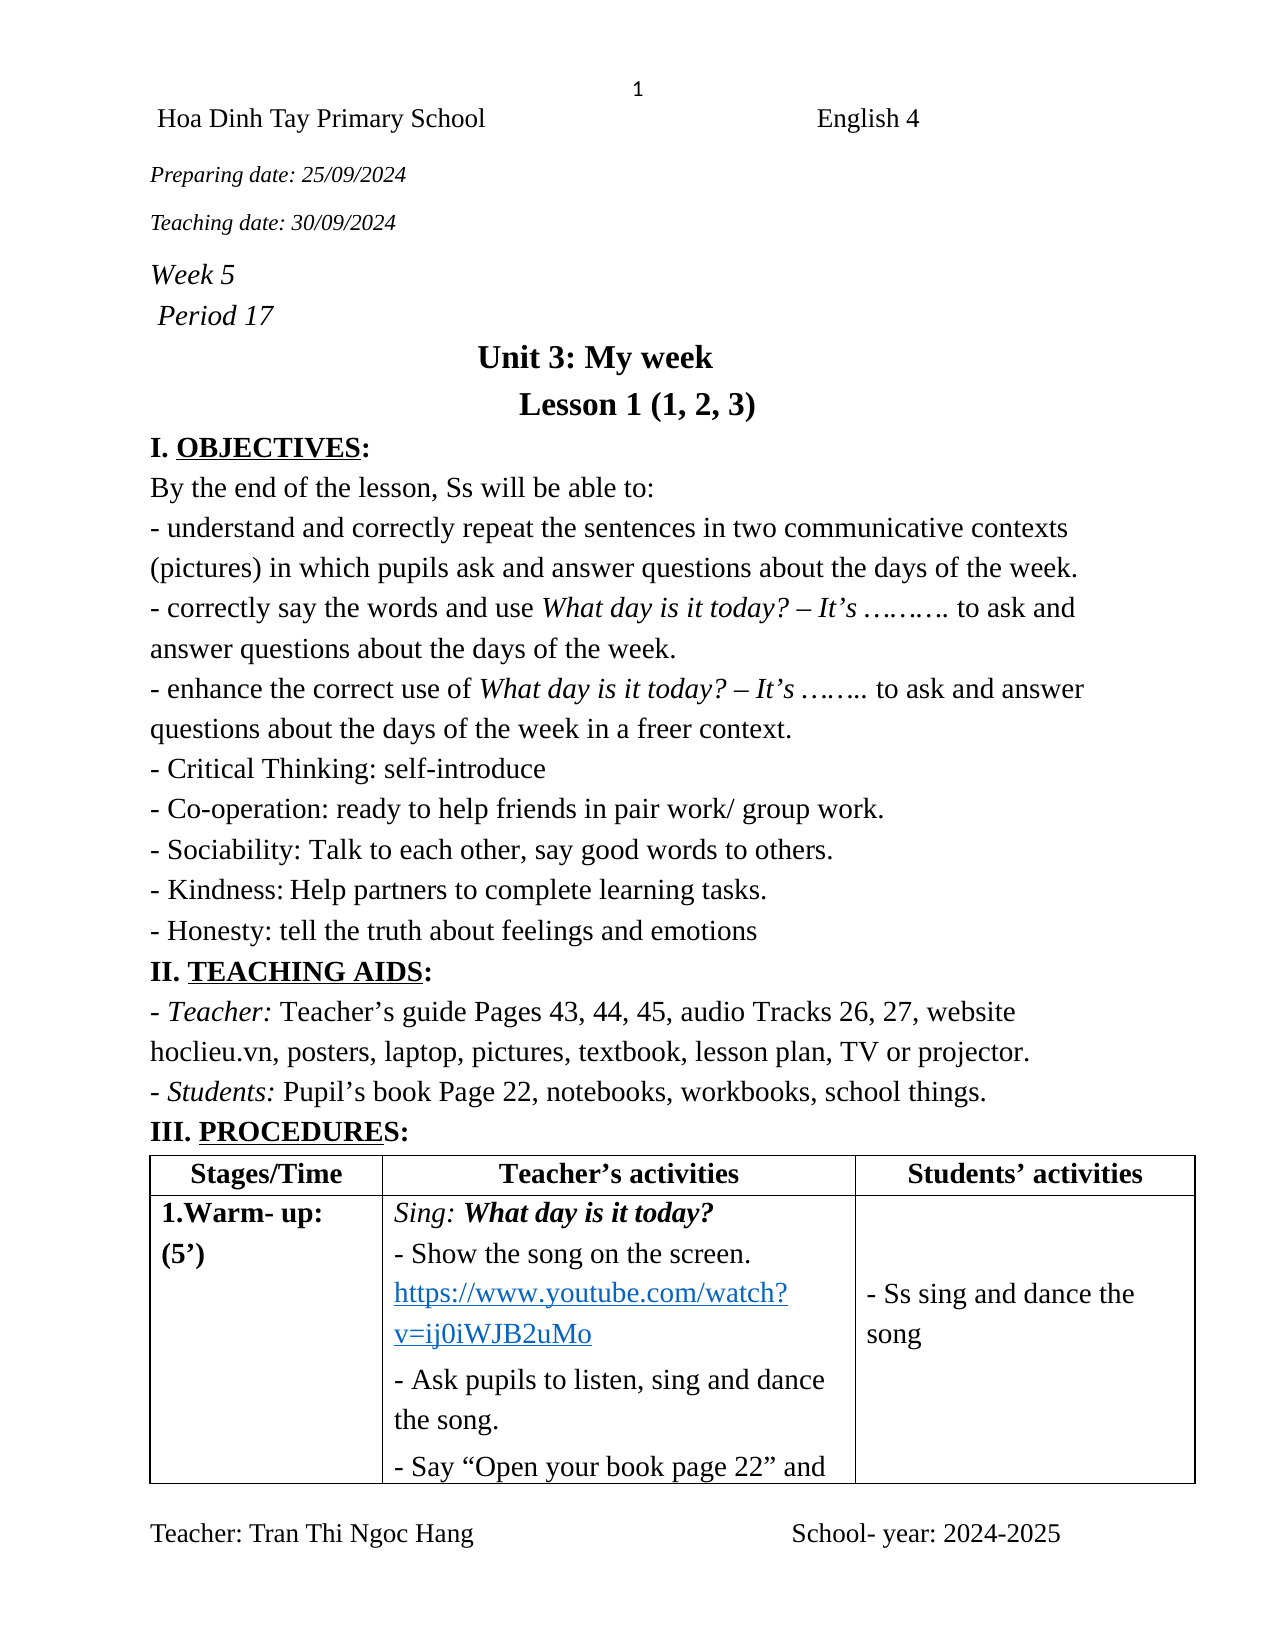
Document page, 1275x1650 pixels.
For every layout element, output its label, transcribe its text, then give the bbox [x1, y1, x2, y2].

text I. OBJECTIVES: [150, 430, 1125, 463]
text - correctly say the words and use What day is it today? – It’s ………. to ask and answer questions about the days of the week. [150, 591, 1125, 664]
text - understand and correctly repeat the sentences in two communicative contexts (pictures) in which pupils ask and answer questions about the days of the week. [150, 510, 1125, 584]
text Week 5 [150, 257, 1125, 291]
text Lesson 1 (1, 2, 3) [150, 384, 1125, 422]
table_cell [151, 1196, 382, 1482]
text - Teacher: Teacher’s guide Pages 43, 44, 45, audio Tracks 26, 27, website hoclieu.vn, posters, laptop, pictures, textbook, lesson plan, TV or projector. [150, 994, 1125, 1068]
text - Sociability: Talk to each other, say good words to others. [150, 832, 1125, 865]
table_header Students’ activities [856, 1156, 1194, 1194]
text II. TEACHING AIDS: [150, 954, 1125, 987]
text - Critical Thinking: self-introduce [150, 751, 1125, 785]
text III. PROCEDURES: [150, 1114, 1125, 1148]
text - Kindness: Help partners to complete learning tasks. [150, 872, 1125, 906]
text - Co-operation: ready to help friends in pair work/ group work. [150, 792, 1125, 825]
text - enhance the correct use of What day is it today? – It’s …….. to ask and answer questions about the days of the week in a freer context. [150, 671, 1125, 745]
text By the end of the lesson, Ss will be able to: [150, 470, 1125, 503]
text - Honesty: tell the truth about feelings and emotions [150, 913, 1125, 947]
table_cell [856, 1196, 1194, 1482]
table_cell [383, 1196, 855, 1482]
text Unit 3: My week [150, 338, 1125, 376]
text Preparing date: 25/09/2024 [150, 161, 1125, 187]
text Period 17 [150, 298, 1125, 331]
text - Students: Pupil’s book Page 22, notebooks, workbooks, school things. [150, 1074, 1125, 1108]
table_header Stages/Time [151, 1156, 382, 1194]
table_header Teacher’s activities [383, 1156, 855, 1194]
text Teaching date: 30/09/2024 [150, 209, 1125, 236]
